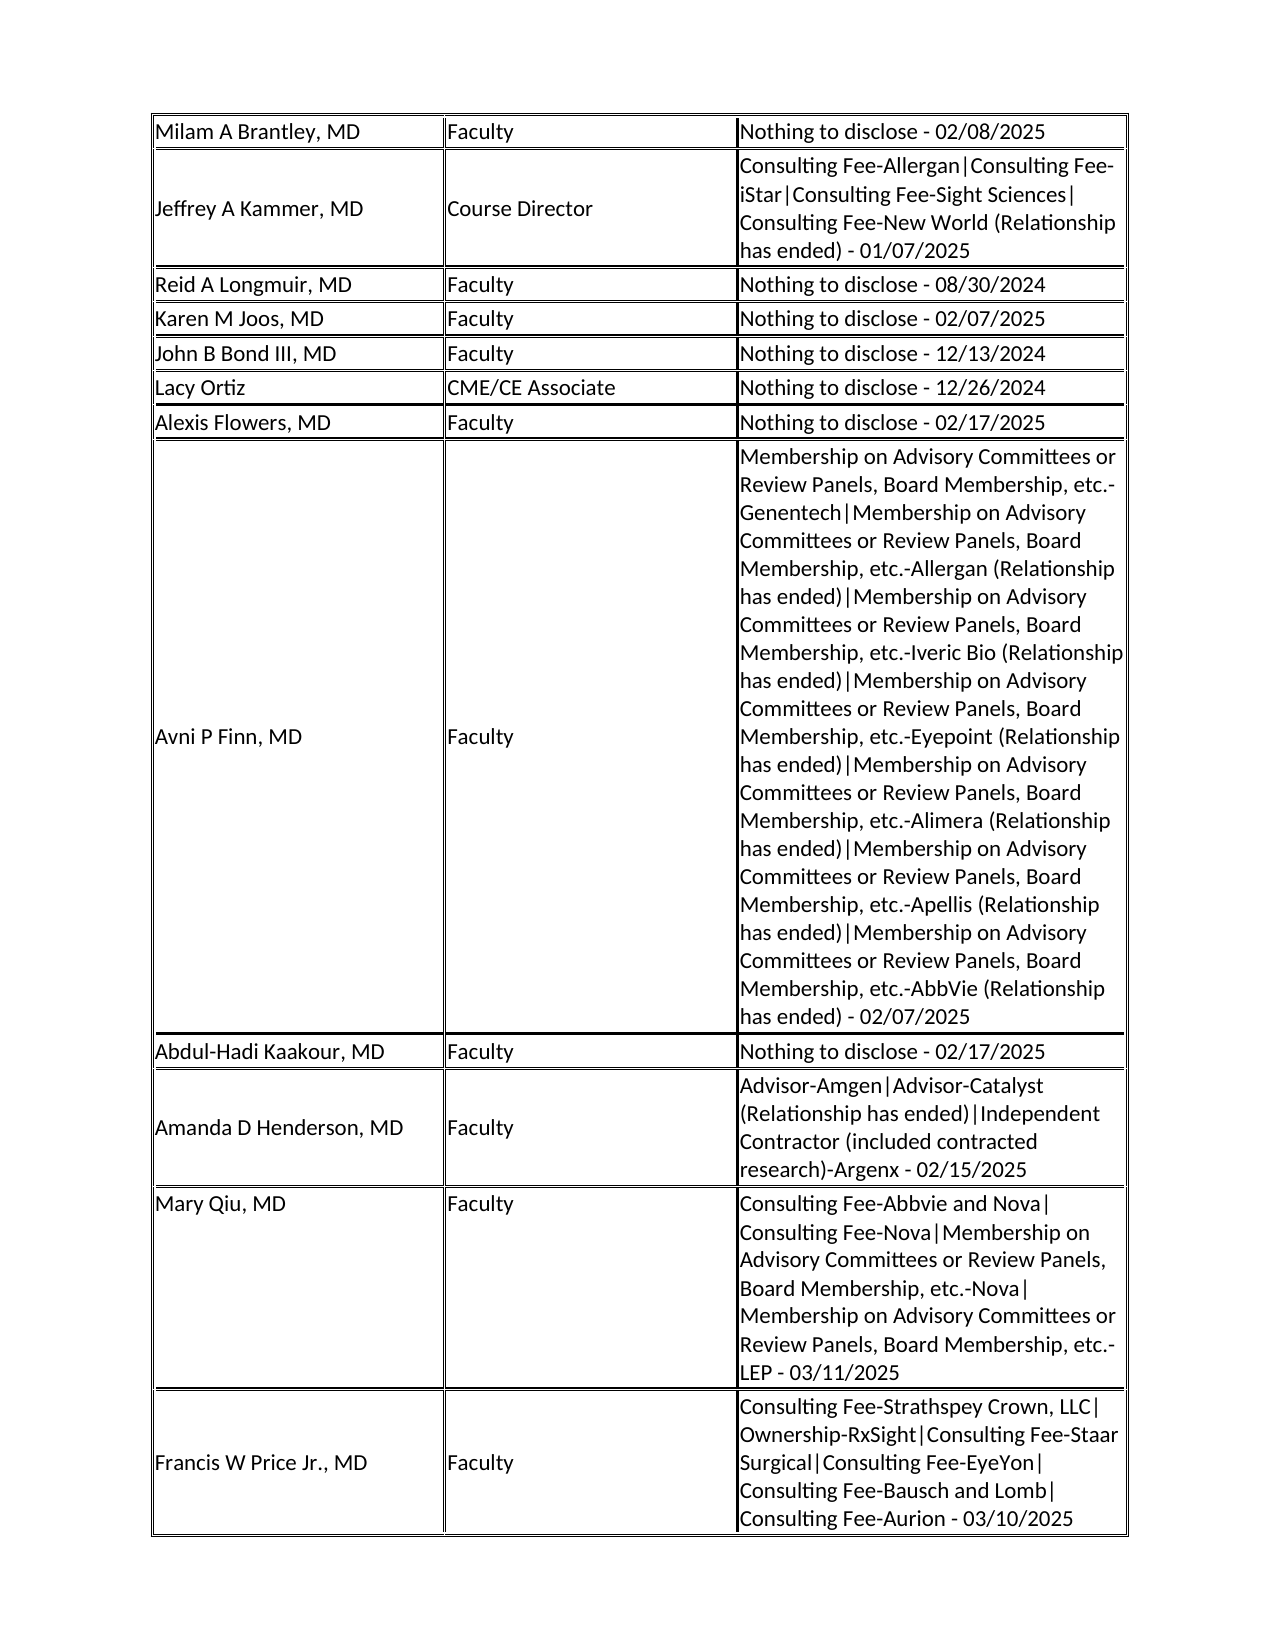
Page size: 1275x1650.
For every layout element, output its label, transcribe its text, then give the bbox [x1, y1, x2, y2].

table_cell Faculty [446, 338, 736, 368]
table_cell Faculty [445, 116, 737, 147]
table_cell Francis W Price Jr., MD [154, 1387, 445, 1534]
table_cell Reid A Longmuir, MD [154, 265, 443, 300]
table_cell Faculty [445, 1391, 737, 1534]
table_cell Nothing to disclose - 12/26/2024 [739, 369, 1126, 403]
table_cell Faculty [446, 1035, 736, 1066]
table_cell Nothing to disclose - 08/30/2024 [739, 265, 1126, 300]
table_cell Amanda D Henderson, MD [154, 1066, 443, 1185]
table_cell Lacy Ortiz [154, 369, 443, 403]
table_cell CME/CE Associate [446, 372, 736, 403]
table_cell Nothing to disclose - 02/17/2025 [739, 1032, 1126, 1066]
table_cell Course Director [446, 150, 736, 265]
table_cell Faculty [446, 269, 736, 300]
table_cell Nothing to disclose - 12/13/2024 [739, 334, 1126, 368]
table_cell Karen M Joos, MD [152, 300, 445, 334]
table_cell Faculty [446, 1188, 736, 1387]
table_cell Faculty [446, 303, 736, 334]
table_cell John B Bond III, MD [154, 334, 443, 368]
table_cell Abdul-Hadi Kaakour, MD [154, 1032, 443, 1066]
table_cell Faculty [446, 1070, 736, 1185]
table_cell Nothing to disclose - 02/08/2025 [737, 116, 1126, 147]
table_cell Nothing to disclose - 02/07/2025 [737, 300, 1127, 334]
table_cell Faculty [446, 406, 736, 437]
table_cell Consulting Fee-Strathspey Crown, LLC|Ownership-RxSight|Consulting Fee-Staar Surgical|Consulting Fee-EyeYon|Consulting Fee-Bausch and Lomb|Consulting Fee-Aurion - 03/10/2025 [737, 1387, 1126, 1534]
table_cell Jeffrey A Kammer, MD [152, 147, 445, 265]
table_cell Advisor-Amgen|Advisor-Catalyst (Relationship has ended)|Independent Contractor (included contracted research)-Argenx - 02/15/2025 [739, 1066, 1126, 1185]
table_cell Membership on Advisory Committees or Review Panels, Board Membership, etc.-Genentech|Membership on Advisory Committees or Review Panels, Board Membership, etc.-Allergan (Relationship has ended)|Membership on Advisory Committees or Review Panels, Board Membership, etc.-Iveric Bio (Relationship has ended)|Membership on Advisory Committees or Review Panels, Board Membership, etc.-Eyepoint (Relationship has ended)|Membership on Advisory Committees or Review Panels, Board Membership, etc.-Alimera (Relationship has ended)|Membership on Advisory Committees or Review Panels, Board Membership, etc.-Apellis (Relationship has ended)|Membership on Advisory Committees or Review Panels, Board Membership, etc.-AbbVie (Relationship has ended) - 02/07/2025 [739, 437, 1126, 1032]
table_cell Nothing to disclose - 02/17/2025 [739, 403, 1127, 437]
table_cell Avni P Finn, MD [154, 437, 443, 1032]
table_cell Faculty [446, 441, 736, 1032]
table_cell Alexis Flowers, MD [152, 403, 443, 437]
table_cell Consulting Fee-Abbvie and Nova|Consulting Fee-Nova|Membership on Advisory Committees or Review Panels, Board Membership, etc.-Nova|Membership on Advisory Committees or Review Panels, Board Membership, etc.-LEP - 03/11/2025 [737, 1185, 1127, 1387]
table_cell Milam A Brantley, MD [154, 116, 445, 147]
table_cell Consulting Fee-Allergan|Consulting Fee-iStar|Consulting Fee-Sight Sciences|Consulting Fee-New World (Relationship has ended) - 01/07/2025 [737, 147, 1127, 265]
table_cell Mary Qiu, MD [152, 1185, 445, 1387]
